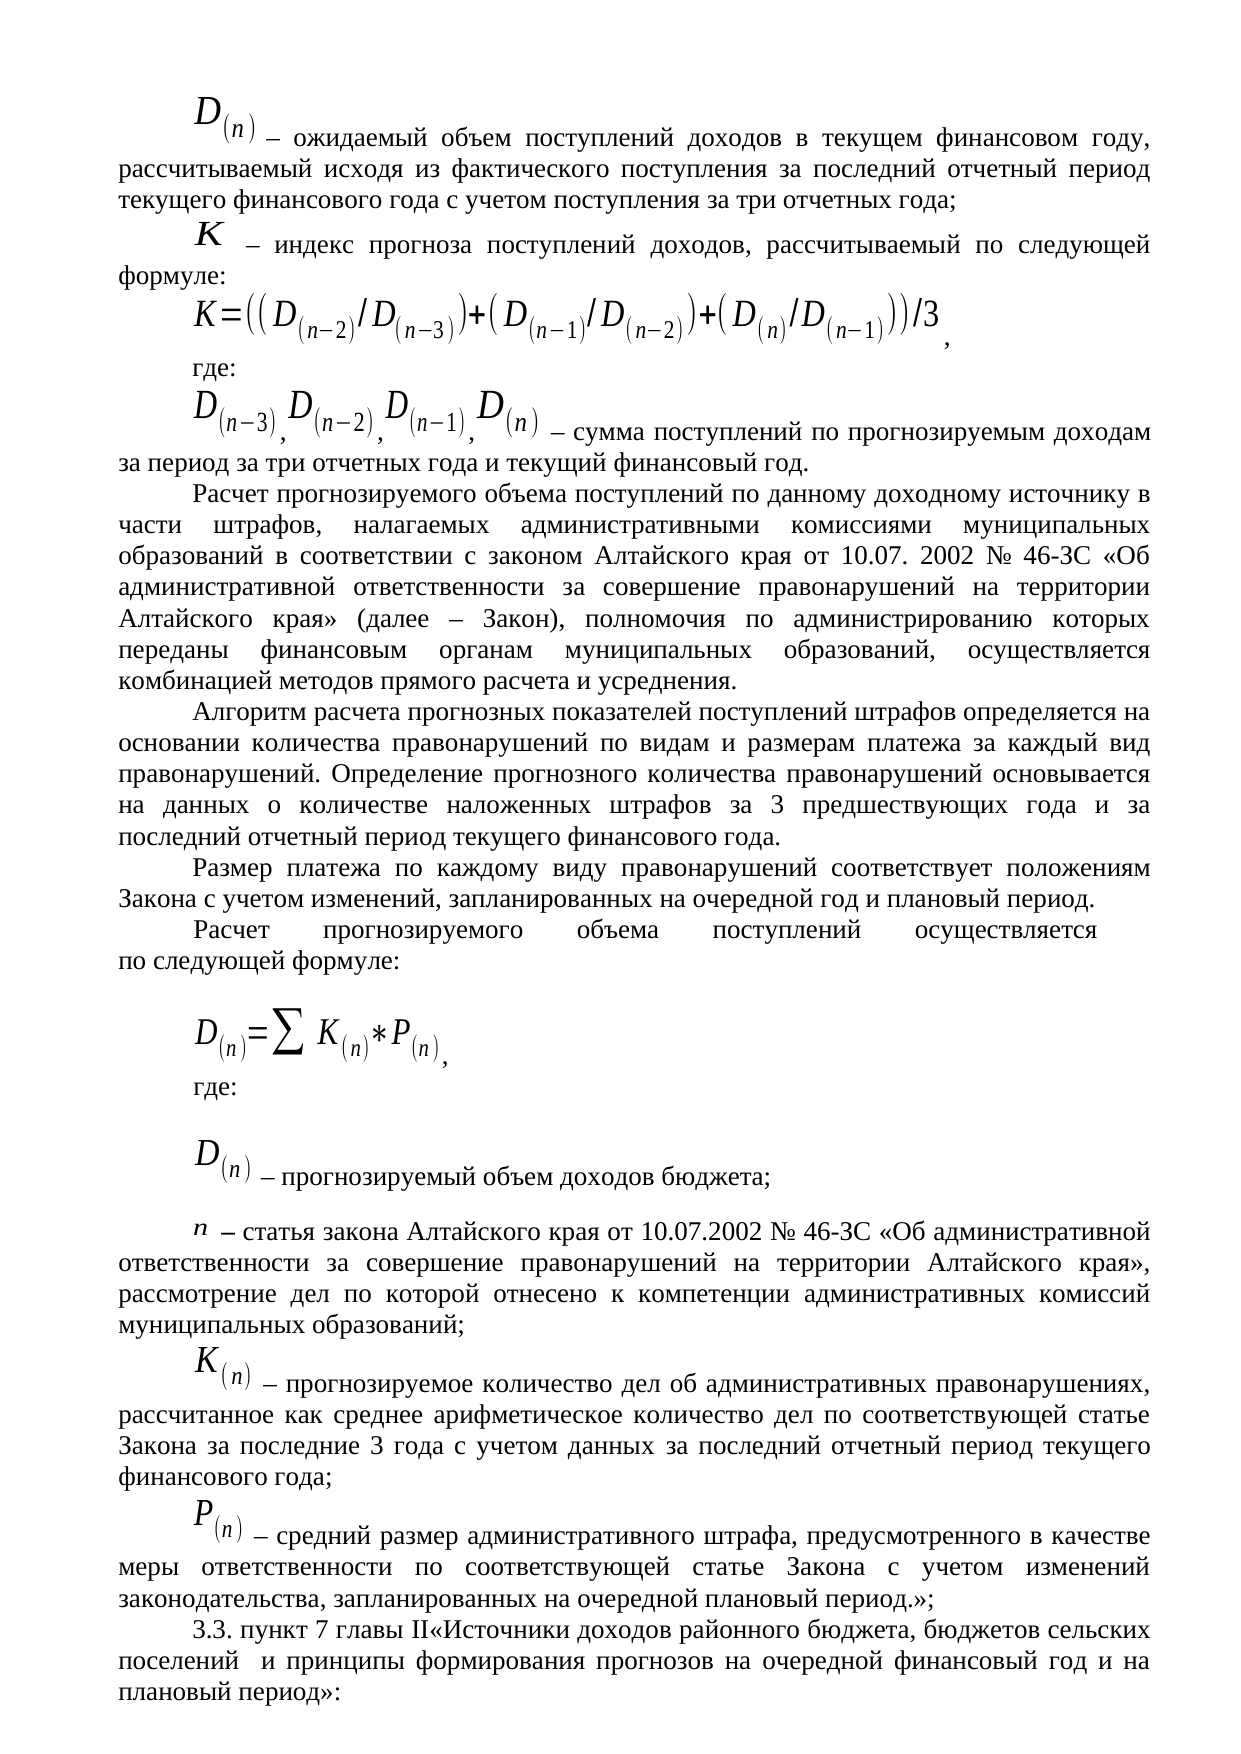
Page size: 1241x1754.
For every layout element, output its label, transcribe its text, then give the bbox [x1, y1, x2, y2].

text ,,, – сумма поступлений по прогнозируемым доходам за период за три отчетных года и текущий финансовый год. [118, 382, 1152, 477]
text Расчет прогнозируемого объема поступлений по данному доходному источнику в части штрафов, налагаемых административными комиссиями муниципальных образований в соответствии с законом Алтайского края от 10.07. 2002 № 46-ЗС «Об административной ответственности за совершение правонарушений на территории Алтайского края» (далее – Закон), полномочия по администрированию которых переданы финансовым органам муниципальных образований, осуществляется комбинацией методов прямого расчета и усреднения. [118, 477, 1152, 695]
text – индекс прогноза поступлений доходов, рассчитываемый по следующей формуле: [118, 214, 1152, 291]
text 3.3. пункт 7 главы II«Источники доходов районного бюджета, бюджетов сельских поселений и принципы формирования прогнозов на очередной финансовый год и на плановый период»: [118, 1613, 1152, 1706]
text Алгоритм расчета прогнозных показателей поступлений штрафов определяется на основании количества правонарушений по видам и размерам платежа за каждый вид правонарушений. Определение прогнозного количества правонарушений основывается на данных о количестве наложенных штрафов за 3 предшествующих года и за последний отчетный период текущего финансового года. [118, 695, 1152, 851]
text – прогнозируемое количество дел об административных правонарушениях, рассчитанное как среднее арифметическое количество дел по соответствующей статье Закона за последние 3 года с учетом данных за последний отчетный период текущего финансового года; [118, 1339, 1152, 1492]
text где: [118, 351, 1152, 382]
text – ожидаемый объем поступлений доходов в текущем финансовом году, рассчитываемый исходя из фактического поступления за последний отчетный период текущего финансового года с учетом поступления за три отчетных года; [118, 89, 1152, 214]
text где: [118, 1070, 1152, 1101]
text – статья закона Алтайского края от 10.07.2002 № 46-ЗС «Об административной ответственности за совершение правонарушений на территории Алтайского края», рассмотрение дел по которой отнесено к компетенции административных комиссий муниципальных образований; [118, 1191, 1152, 1339]
text , [118, 1007, 1152, 1070]
text Размер платежа по каждому виду правонарушений соответствует положениям Закона с учетом изменений, запланированных на очередной год и плановый период. [118, 851, 1152, 913]
text – средний размер административного штрафа, предусмотренного в качестве меры ответственности по соответствующей статье Закона с учетом изменений законодательства, запланированных на очередной плановый период.»; [118, 1492, 1152, 1613]
text Расчет прогнозируемого объема поступлений осуществляется по следующей формуле: [118, 913, 1152, 975]
text – прогнозируемый объем доходов бюджета; [118, 1132, 1152, 1191]
text , [118, 291, 1152, 351]
